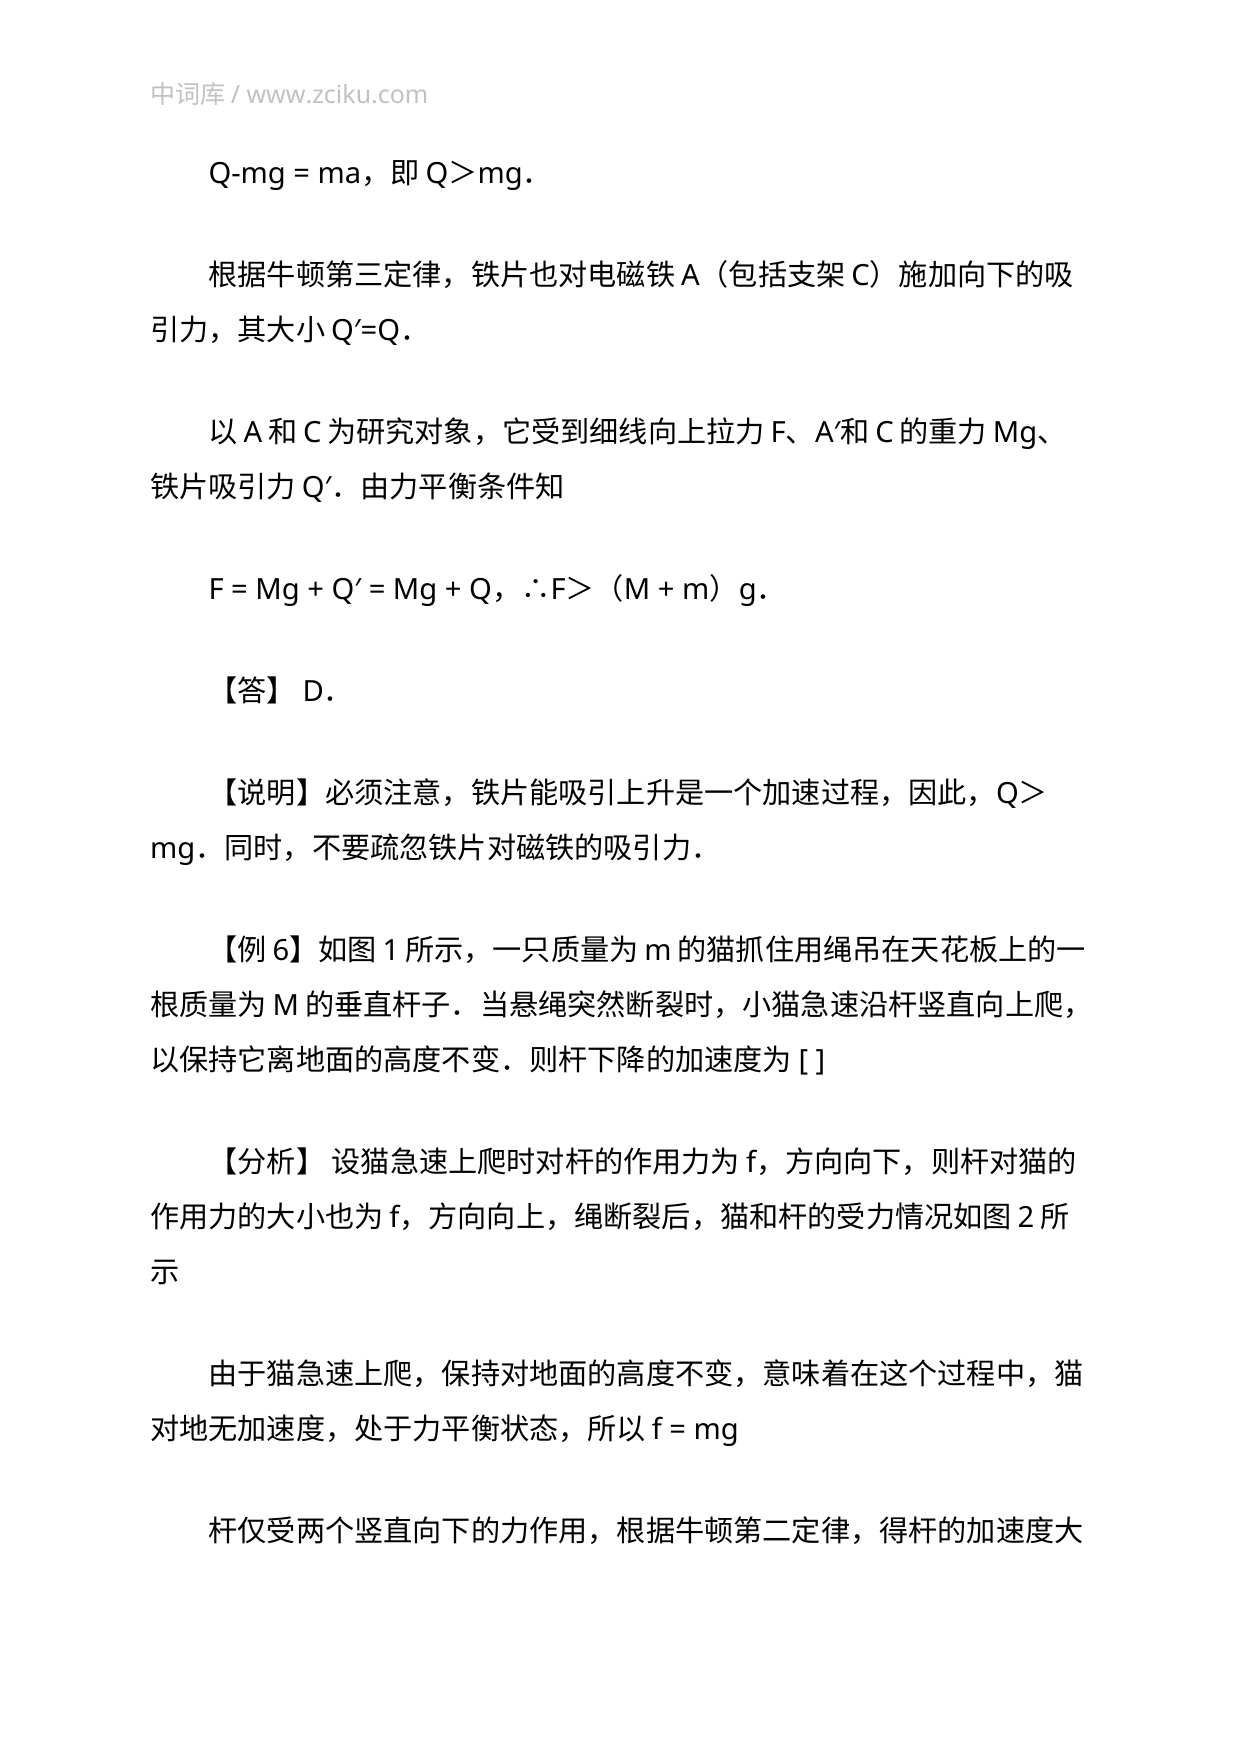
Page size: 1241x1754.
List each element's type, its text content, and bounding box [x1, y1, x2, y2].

text F = Mg + Q′ = Mg + Q，∴F＞（M + m）g． [150, 566, 1090, 608]
text Q-mg = ma，即Q＞mg． [150, 150, 1090, 192]
text 由于猫急速上爬，保持对地面的高度不变，意味着在这个过程中，猫对地无加速度，处于力平衡状态，所以f = mg [150, 1351, 1090, 1448]
text 【说明】必须注意，铁片能吸引上升是一个加速过程，因此，Q＞mg．同时，不要疏忽铁片对磁铁的吸引力． [150, 770, 1090, 867]
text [150, 1507, 1090, 1550]
text 【例6】如图1所示，一只质量为m的猫抓住用绳吊在天花板上的一根质量为M的垂直杆子．当悬绳突然断裂时，小猫急速沿杆竖直向上爬，以保持它离地面的高度不变．则杆下降的加速度为 [ ] [150, 927, 1090, 1079]
text 【分析】 设猫急速上爬时对杆的作用力为f，方向向下，则杆对猫的作用力的大小也为f，方向向上，绳断裂后，猫和杆的受力情况如图2所示 [150, 1139, 1090, 1291]
text 以A和C为研究对象，它受到细线向上拉力F、A′和C的重力Mg、铁片吸引力Q′．由力平衡条件知 [150, 409, 1090, 506]
text 【答】 D． [150, 668, 1090, 710]
text 根据牛顿第三定律，铁片也对电磁铁A（包括支架C）施加向下的吸引力，其大小Q′=Q． [150, 252, 1090, 349]
